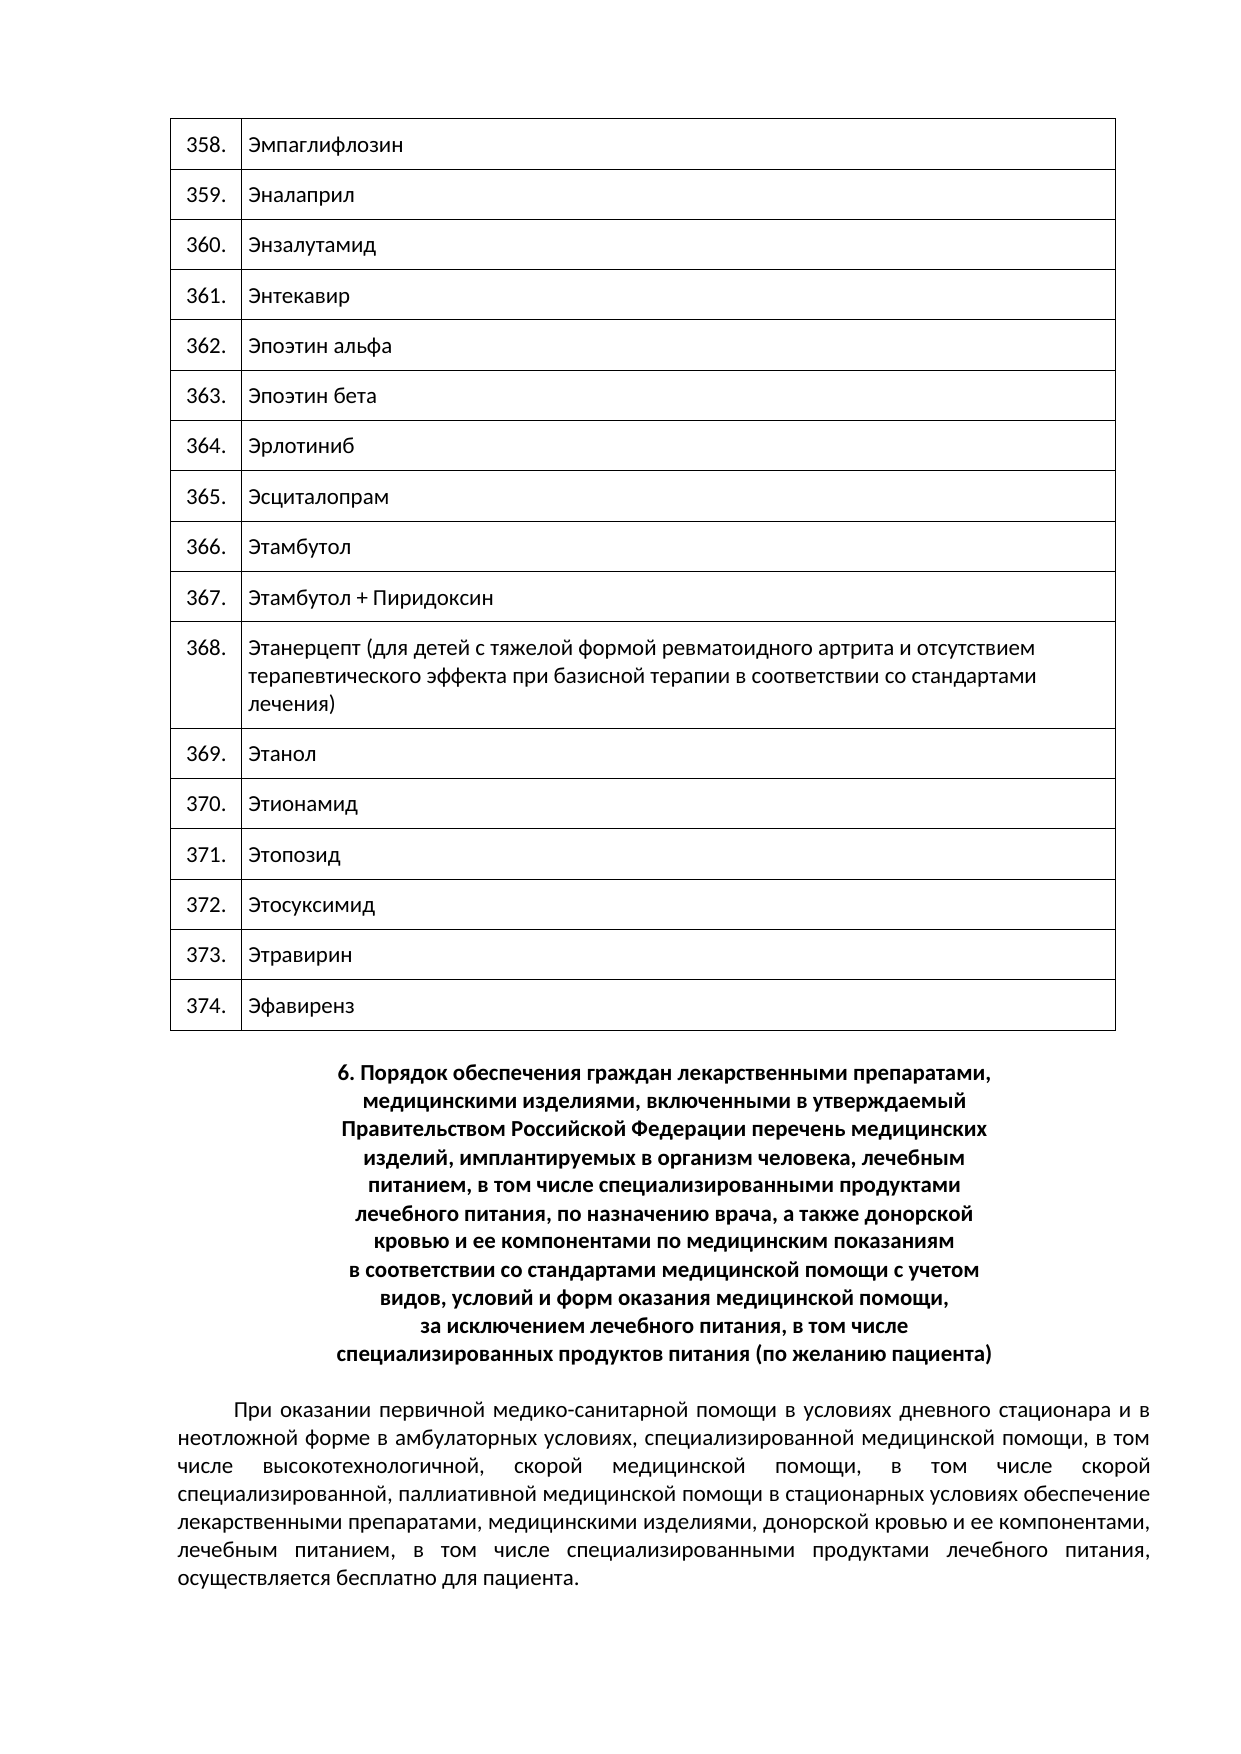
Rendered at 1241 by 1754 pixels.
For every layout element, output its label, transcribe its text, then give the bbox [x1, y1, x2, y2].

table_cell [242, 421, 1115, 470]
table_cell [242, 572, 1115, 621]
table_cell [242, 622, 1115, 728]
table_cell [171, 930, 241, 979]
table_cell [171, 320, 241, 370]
title за исключением лечебного питания, в том числе [177, 1311, 1152, 1339]
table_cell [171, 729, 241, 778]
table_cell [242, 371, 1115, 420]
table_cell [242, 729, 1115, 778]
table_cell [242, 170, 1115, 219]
title в соответствии со стандартами медицинской помощи с учетом [177, 1255, 1152, 1283]
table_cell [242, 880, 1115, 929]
title кровью и ее компонентами по медицинским показаниям [177, 1227, 1152, 1255]
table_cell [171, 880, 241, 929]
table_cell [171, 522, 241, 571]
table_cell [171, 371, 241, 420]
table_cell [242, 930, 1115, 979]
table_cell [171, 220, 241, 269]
title Правительством Российской Федерации перечень медицинских [177, 1114, 1152, 1143]
title 6. Порядок обеспечения граждан лекарственными препаратами, [177, 1058, 1152, 1087]
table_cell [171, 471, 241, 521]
title питанием, в том числе специализированными продуктами [177, 1171, 1152, 1199]
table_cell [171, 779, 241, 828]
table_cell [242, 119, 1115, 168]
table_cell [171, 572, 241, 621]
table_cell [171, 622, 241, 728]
title изделий, имплантируемых в организм человека, лечебным [177, 1143, 1152, 1171]
title лечебного питания, по назначению врача, а также донорской [177, 1199, 1152, 1227]
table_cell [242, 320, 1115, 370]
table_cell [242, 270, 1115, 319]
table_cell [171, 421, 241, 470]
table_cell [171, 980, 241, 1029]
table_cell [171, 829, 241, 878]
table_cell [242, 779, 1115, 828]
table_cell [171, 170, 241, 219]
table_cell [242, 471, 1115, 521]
title видов, условий и форм оказания медицинской помощи, [177, 1283, 1152, 1311]
title медицинскими изделиями, включенными в утверждаемый [177, 1087, 1152, 1114]
title специализированных продуктов питания (по желанию пациента) [177, 1339, 1152, 1367]
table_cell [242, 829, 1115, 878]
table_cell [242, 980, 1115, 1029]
text При оказании первичной медико-санитарной помощи в условиях дневного стационара и в неотложной форме в амбулаторных условиях, специализированной медицинской помощи, в том числе высокотехнологичной, скорой медицинской помощи, в том числе скорой специализированной, паллиативной медицинской помощи в стационарных условиях обеспечение лекарственными препаратами, медицинскими изделиями, донорской кровью и ее компонентами, лечебным питанием, в том числе специализированными продуктами лечебного питания, осуществляется бесплатно для пациента. [177, 1395, 1152, 1591]
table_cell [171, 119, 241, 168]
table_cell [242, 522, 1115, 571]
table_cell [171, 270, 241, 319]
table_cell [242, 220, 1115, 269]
